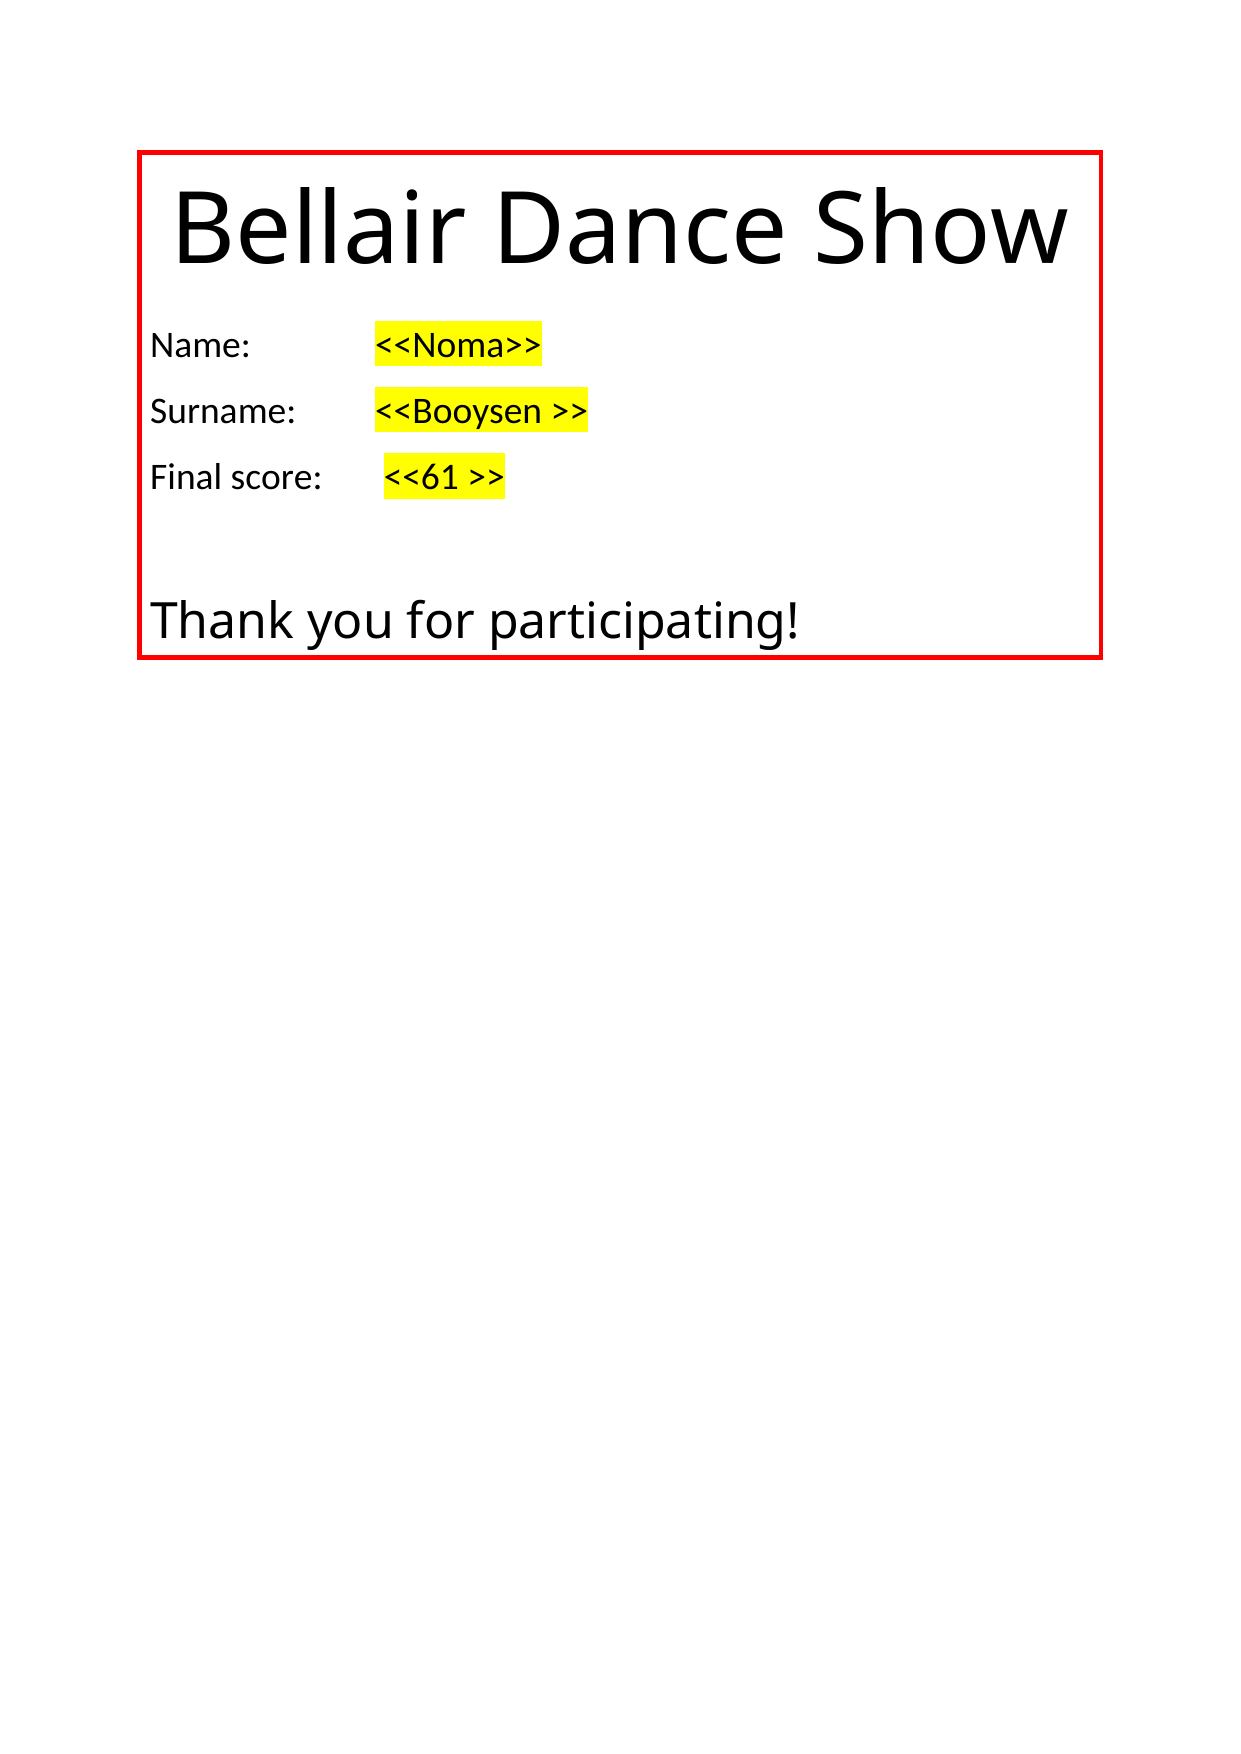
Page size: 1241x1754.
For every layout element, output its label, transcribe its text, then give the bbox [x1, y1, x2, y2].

text Final score: <<61 >> [142, 446, 1099, 499]
text Surname: <<Booysen >> [142, 380, 1099, 432]
text Thank you for participating! [142, 578, 1099, 655]
text Name: <<Noma>> [142, 314, 1099, 366]
text Bellair Dance Show [142, 155, 1099, 293]
